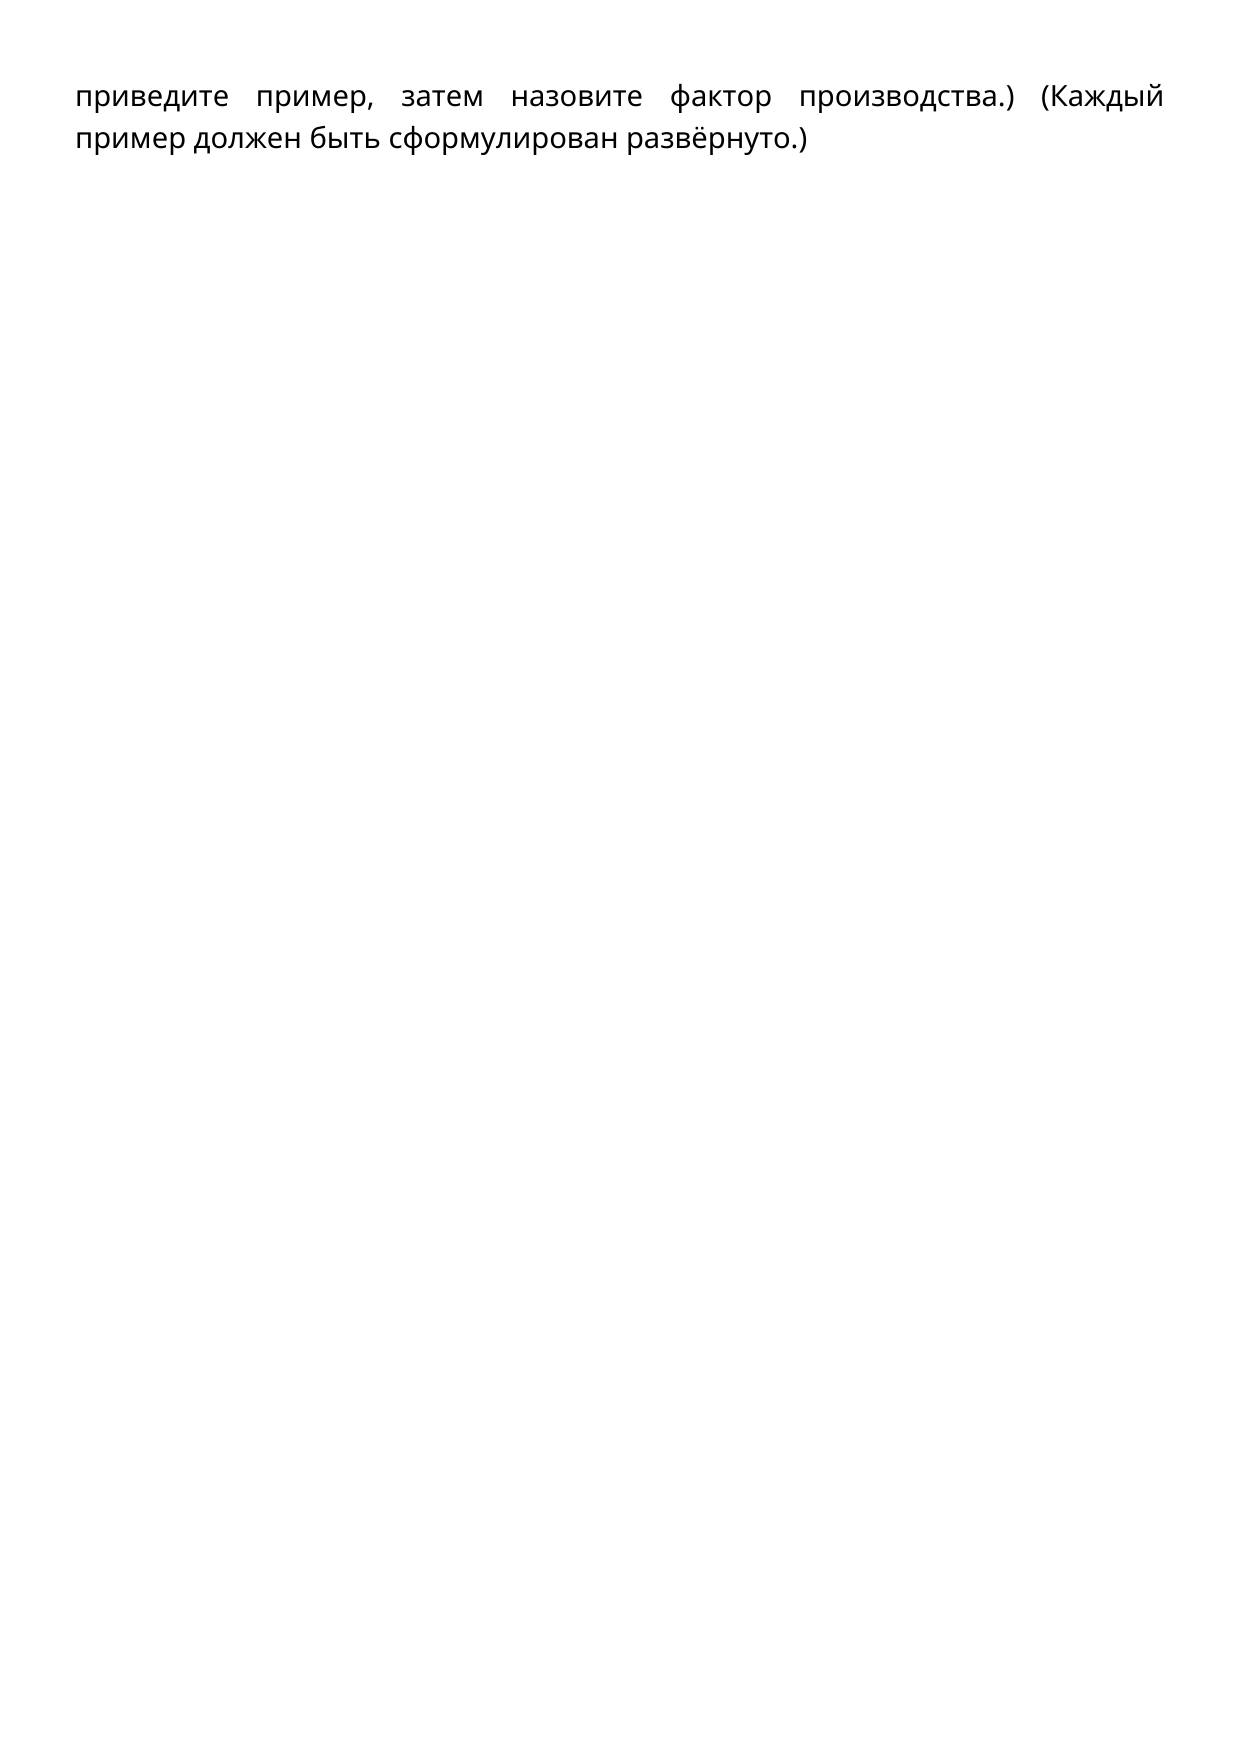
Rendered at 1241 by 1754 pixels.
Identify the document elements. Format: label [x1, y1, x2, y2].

text [75, 75, 1165, 157]
